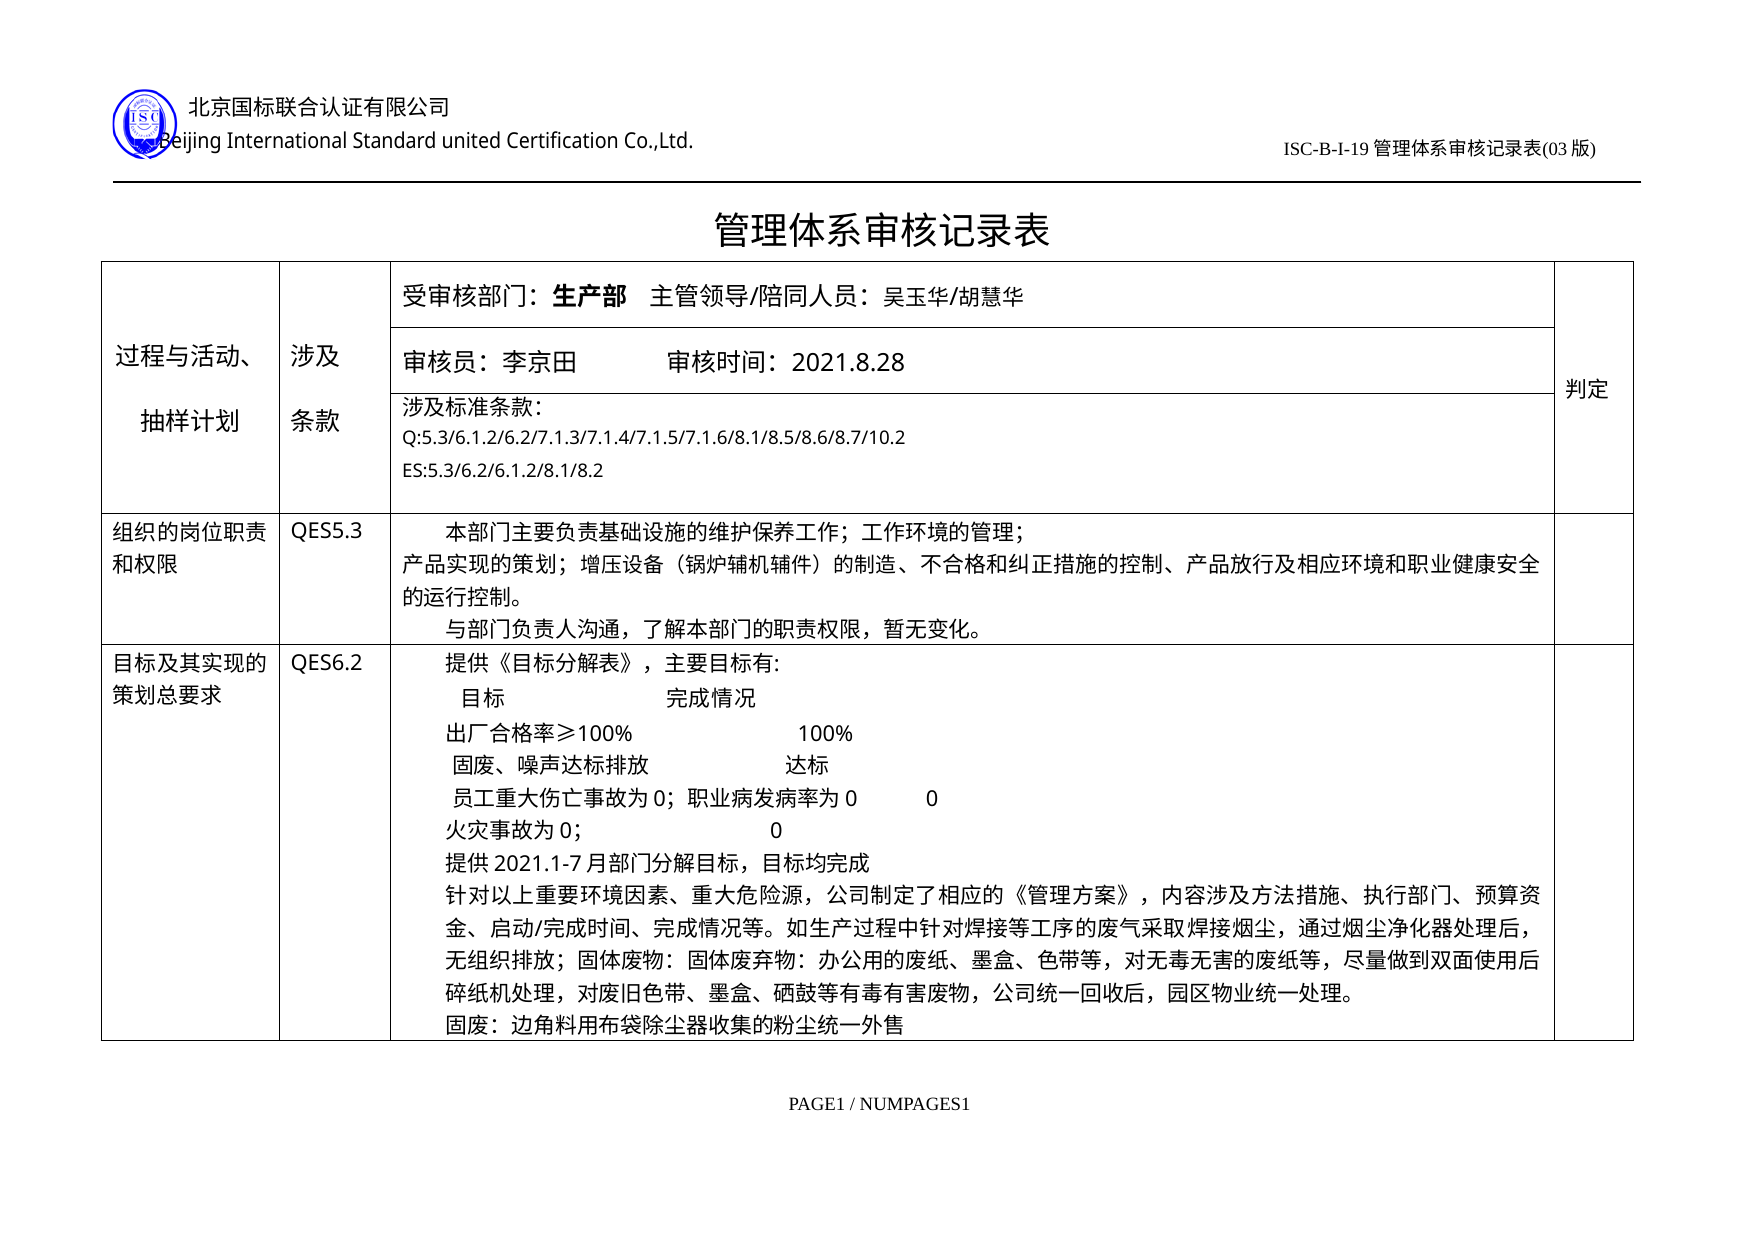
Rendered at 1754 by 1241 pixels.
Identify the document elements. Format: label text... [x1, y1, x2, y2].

table_cell QES6.2 [280, 645, 390, 1040]
table_cell 审核员：李京田 审核时间：2021.8.28 [391, 328, 1554, 393]
text 管理体系审核记录表 [112, 196, 1641, 261]
table_cell 本部门主要负责基础设施的维护保养工作；工作环境的管理； 产品实现的策划；增压设备（锅炉辅机辅件）的制造、不合格和纠正措施的控制、产品放行及相应环境和职业健康安全的运行控制。 与部门负责人沟通，了解本部门的职责权限，暂无变化。 [391, 514, 1554, 644]
table_header 过程与活动、 抽样计划 [102, 262, 279, 513]
table_cell 涉及标准条款： Q:5.3/6.1.2/6.2/7.1.3/7.1.4/7.1.5/7.1.6/8.1/8.5/8.6/8.7/10.2 ES:5.3/6.2/6.1.2/8.1/8.2 [391, 394, 1554, 513]
table_cell 目标及其实现的策划总要求 [102, 645, 279, 1040]
table_header 涉及 条款 [280, 262, 390, 513]
table_cell QES5.3 [280, 514, 390, 644]
table_header 判定 [1555, 262, 1633, 513]
table_cell [1555, 514, 1633, 644]
table_cell [1555, 645, 1633, 1040]
table_cell 组织的岗位职责和权限 [102, 514, 279, 644]
picture [112, 89, 180, 158]
table_header 受审核部门：生产部 主管领导/陪同人员：吴玉华/胡慧华 [391, 262, 1554, 327]
